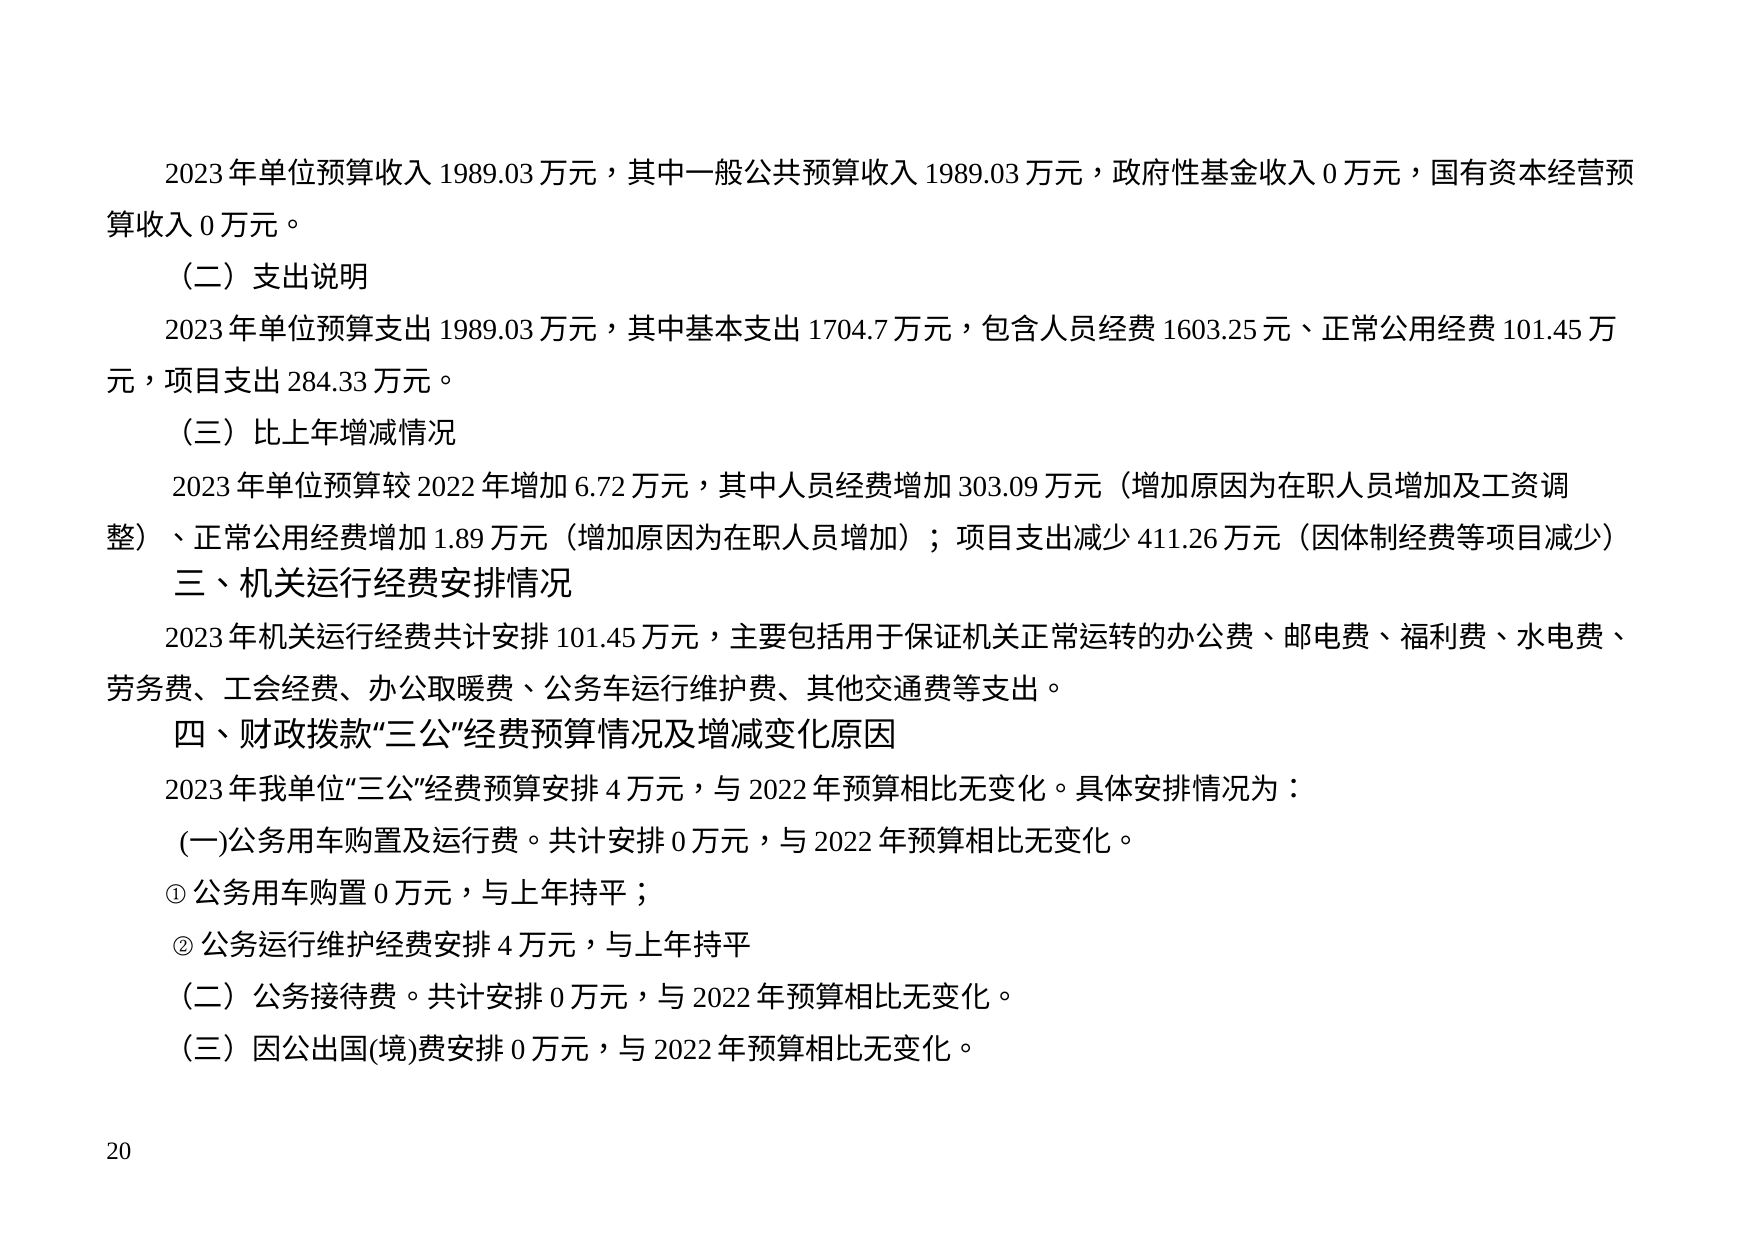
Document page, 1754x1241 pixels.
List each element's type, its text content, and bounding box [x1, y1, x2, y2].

text （二）支出说明 [106, 246, 1648, 298]
text 四、财政拨款“三公”经费预算情况及增减变化原因 [106, 711, 1648, 757]
text ①公务用车购置0万元，与上年持平； [106, 862, 1648, 914]
text （二）公务接待费。共计安排0万元，与2022年预算相比无变化。 [106, 966, 1648, 1018]
text 2023年单位预算较2022年增加6.72万元，其中人员经费增加303.09万元（增加原因为在职人员增加及工资调整）、正常公用经费增加1.89万元（增加原因为在职人员增加）；项目支出减少411.26万元（因体制经费等项目减少） [106, 454, 1648, 558]
text （三）比上年增减情况 [106, 402, 1648, 454]
text ②公务运行维护经费安排4万元，与上年持平 [106, 914, 1648, 966]
text 2023年机关运行经费共计安排101.45万元，主要包括用于保证机关正常运转的办公费、邮电费、福利费、水电费、劳务费、工会经费、办公取暖费、公务车运行维护费、其他交通费等支出。 [106, 606, 1648, 710]
text 三、机关运行经费安排情况 [106, 559, 1648, 605]
text （三）因公出国(境)费安排0万元，与2022年预算相比无变化。 [106, 1018, 1648, 1070]
text 2023年我单位“三公”经费预算安排4万元，与2022年预算相比无变化。具体安排情况为： [106, 758, 1648, 810]
text (一)公务用车购置及运行费。共计安排0万元，与2022年预算相比无变化。 [106, 810, 1648, 862]
text 2023年单位预算收入1989.03万元，其中一般公共预算收入1989.03万元，政府性基金收入0万元，国有资本经营预算收入0万元。 [106, 142, 1648, 246]
text 2023年单位预算支出1989.03万元，其中基本支出1704.7万元，包含人员经费1603.25元、正常公用经费101.45万元，项目支出284.33万元。 [106, 298, 1648, 402]
